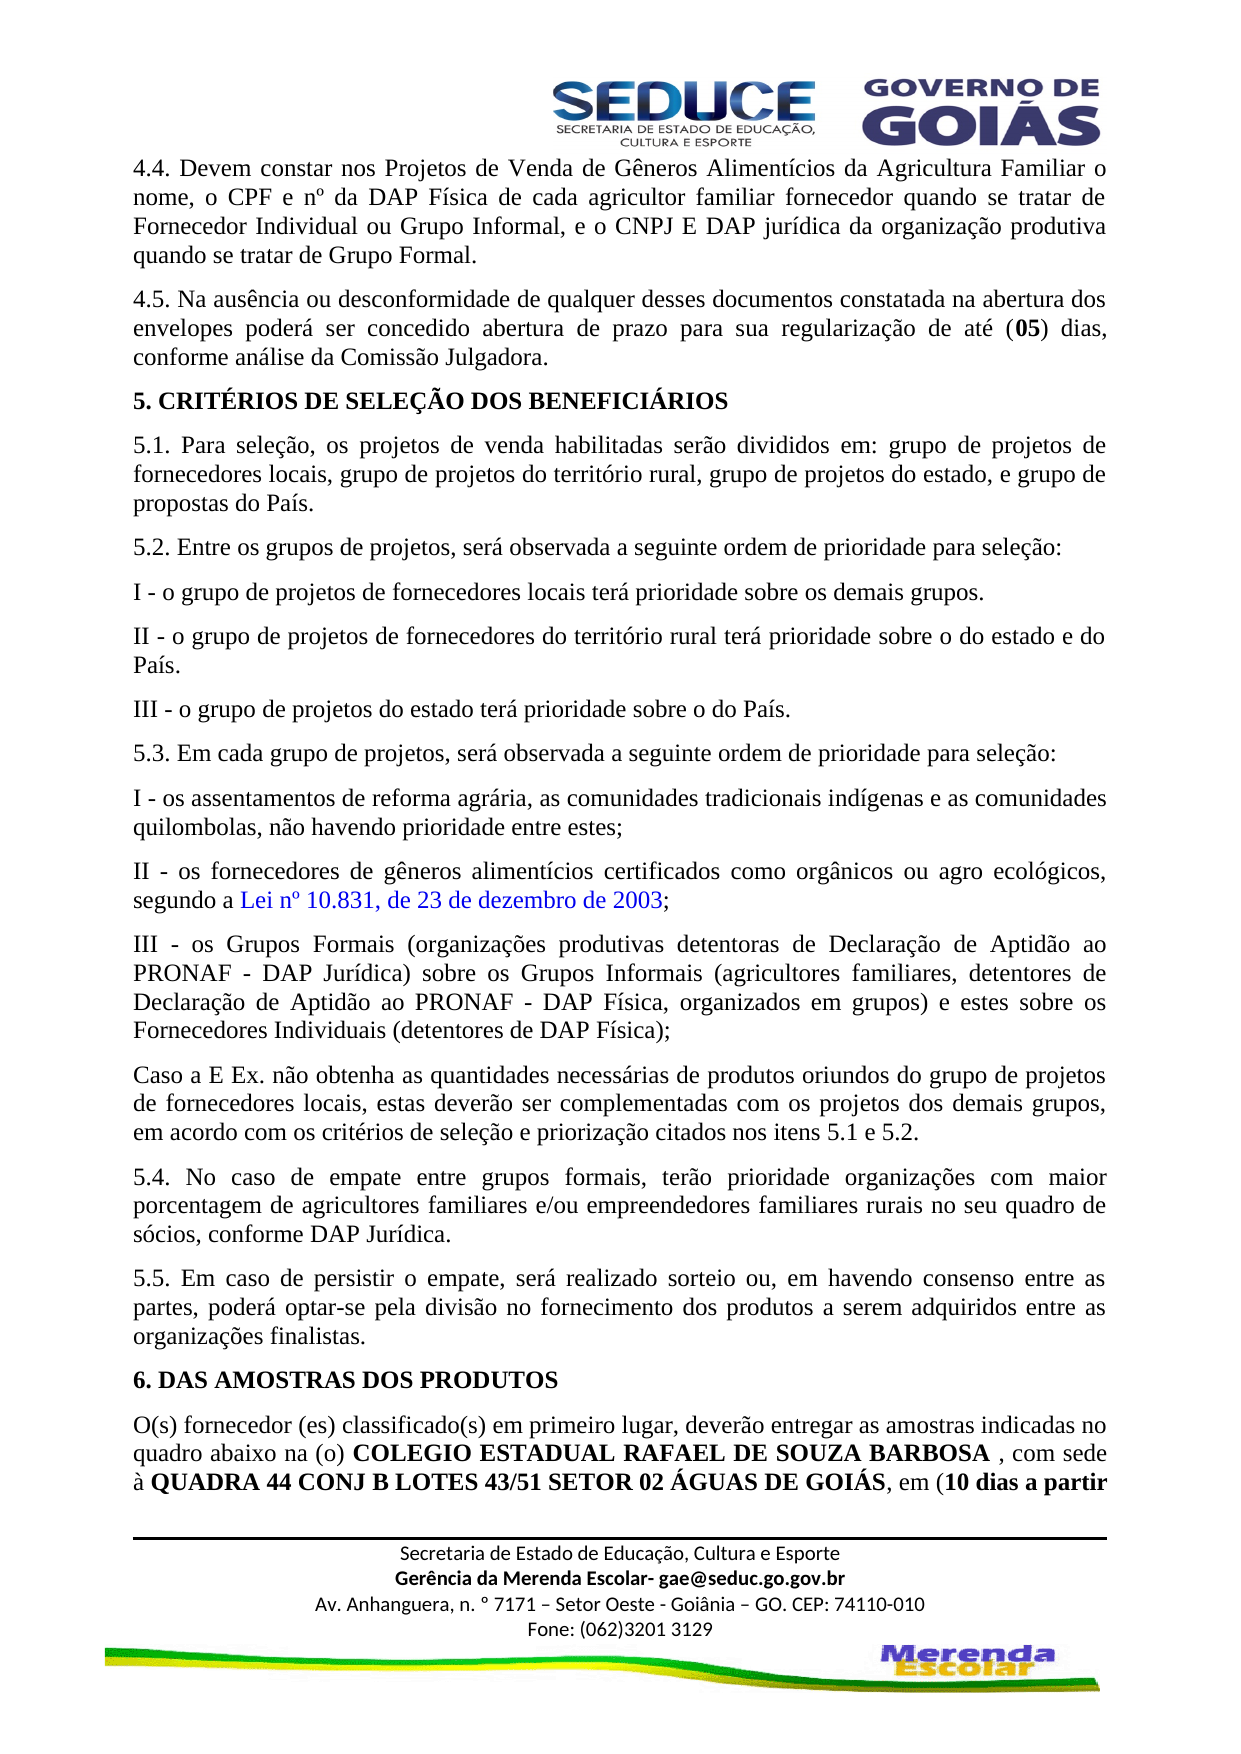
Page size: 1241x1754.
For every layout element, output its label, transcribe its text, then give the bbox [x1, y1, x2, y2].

picture [552, 73, 1108, 154]
text I - os assentamentos de reforma agrária, as comunidades tradicionais indígenas e as comunidades quilombolas, não havendo prioridade entre estes; [133, 783, 1107, 840]
text Caso a E Ex. não obtenha as quantidades necessárias de produtos oriundos do grupo de projetos de fornecedores locais, estas deverão ser complementadas com os projetos dos demais grupos, em acordo com os critérios de seleção e priorização citados nos itens 5.1 e 5.2. [133, 1060, 1107, 1146]
text 5.1. Para seleção, os projetos de venda habilitadas serão divididos em: grupo de projetos de fornecedores locais, grupo de projetos do território rural, grupo de projetos do estado, e grupo de propostas do País. [133, 430, 1107, 517]
text 5.2. Entre os grupos de projetos, será observada a seguinte ordem de prioridade para seleção: [133, 532, 1107, 561]
text III - os Grupos Formais (organizações produtivas detentoras de Declaração de Aptidão ao PRONAF - DAP Jurídica) sobre os Grupos Informais (agricultores familiares, detentores de Declaração de Aptidão ao PRONAF - DAP Física, organizados em grupos) e estes sobre os Fornecedores Individuais (detentores de DAP Física); [133, 929, 1107, 1044]
text 5.4. No caso de empate entre grupos formais, terão prioridade organizações com maior porcentagem de agricultores familiares e/ou empreendedores familiares rurais no seu quadro de sócios, conforme DAP Jurídica. [133, 1162, 1107, 1248]
text 5.3. Em cada grupo de projetos, será observada a seguinte ordem de prioridade para seleção: [133, 738, 1107, 767]
text 6. DAS AMOSTRAS DOS PRODUTOS [133, 1365, 1107, 1394]
text I - o grupo de projetos de fornecedores locais terá prioridade sobre os demais grupos. [133, 577, 1107, 605]
text 4.5. Na ausência ou desconformidade de qualquer desses documentos constatada na abertura dos envelopes poderá ser concedido abertura de prazo para sua regularização de até (05) dias, conforme análise da Comissão Julgadora. [133, 284, 1107, 370]
text 5.5. Em caso de persistir o empate, será realizado sorteio ou, em havendo consenso entre as partes, poderá optar-se pela divisão no fornecimento dos produtos a serem adquiridos entre as organizações finalistas. [133, 1263, 1107, 1350]
text II - os fornecedores de gêneros alimentícios certificados como orgânicos ou agro ecológicos, segundo a Lei nº 10.831, de 23 de dezembro de 2003; [133, 856, 1107, 913]
text 5. CRITÉRIOS DE SELEÇÃO DOS BENEFICIÁRIOS [133, 386, 1107, 415]
text 4.4. Devem constar nos Projetos de Venda de Gêneros Alimentícios da Agricultura Familiar o nome, o CPF e nº da DAP Física de cada agricultor familiar fornecedor quando se tratar de Fornecedor Individual ou Grupo Informal, e o CNPJ E DAP jurídica da organização produtiva quando se tratar de Grupo Formal. [133, 153, 1107, 268]
text II - o grupo de projetos de fornecedores do território rural terá prioridade sobre o do estado e do País. [133, 621, 1107, 678]
text III - o grupo de projetos do estado terá prioridade sobre o do País. [133, 694, 1107, 723]
